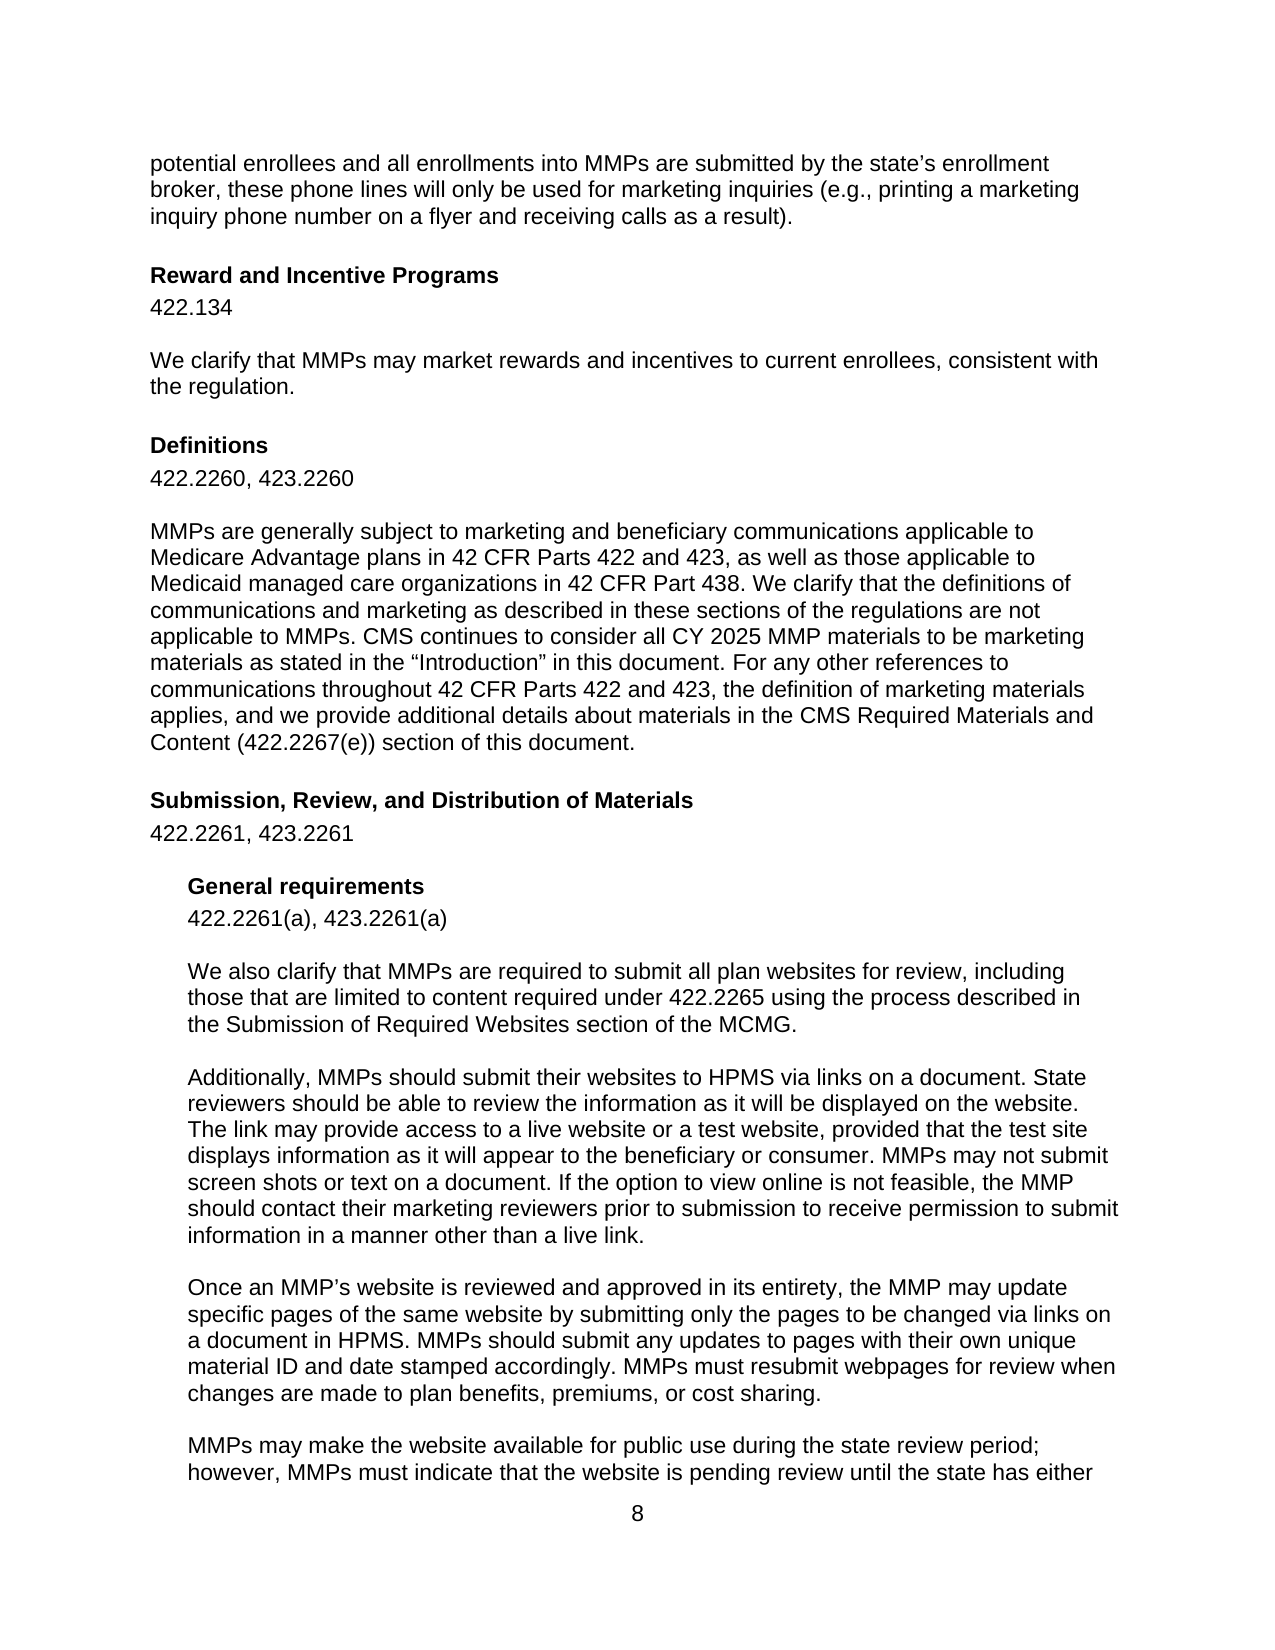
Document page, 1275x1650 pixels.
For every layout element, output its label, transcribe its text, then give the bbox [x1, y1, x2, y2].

text 422.134 [150, 294, 1125, 321]
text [150, 150, 1125, 229]
text We clarify that MMPs may market rewards and incentives to current enrollees, consistent with the regulation. [150, 347, 1125, 400]
subtitle General requirements [187, 873, 1125, 899]
subtitle Definitions [150, 432, 1125, 459]
subtitle Reward and Incentive Programs [150, 262, 1125, 288]
text 422.2261(a), 423.2261(a) [187, 905, 1125, 932]
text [187, 1432, 1125, 1485]
text Additionally, MMPs should submit their websites to HPMS via links on a document. State reviewers should be able to review the information as it will be displayed on the website. The link may provide access to a live website or a test website, provided that the test site displays information as it will appear to the beneficiary or consumer. MMPs may not submit screen shots or text on a document. If the option to view online is not feasible, the MMP should contact their marketing reviewers prior to submission to receive permission to submit information in a manner other than a live link. [187, 1063, 1125, 1248]
text 422.2260, 423.2260 [150, 465, 1125, 491]
text 422.2261, 423.2261 [150, 820, 1125, 846]
text We also clarify that MMPs are required to submit all plan websites for review, including those that are limited to content required under 422.2265 using the process described in the Submission of Required Websites section of the MCMG. [187, 958, 1113, 1037]
text MMPs are generally subject to marketing and beneficiary communications applicable to Medicare Advantage plans in 42 CFR Parts 422 and 423, as well as those applicable to Medicaid managed care organizations in 42 CFR Part 438. We clarify that the definitions of communications and marketing as described in these sections of the regulations are not applicable to MMPs. CMS continues to consider all CY 2025 MMP materials to be marketing materials as stated in the “Introduction” in this document. For any other references to communications throughout 42 CFR Parts 422 and 423, the definition of marketing materials applies, and we provide additional details about materials in the CMS Required Materials and Content (422.2267(e)) section of this document. [150, 518, 1125, 755]
subtitle Submission, Review, and Distribution of Materials [150, 787, 1125, 814]
text Once an MMP’s website is reviewed and approved in its entirety, the MMP may update specific pages of the same website by submitting only the pages to be changed via links on a document in HPMS. MMPs should submit any updates to pages with their own unique material ID and date stamped accordingly. MMPs must resubmit webpages for review when changes are made to plan benefits, premiums, or cost sharing. [187, 1274, 1125, 1406]
